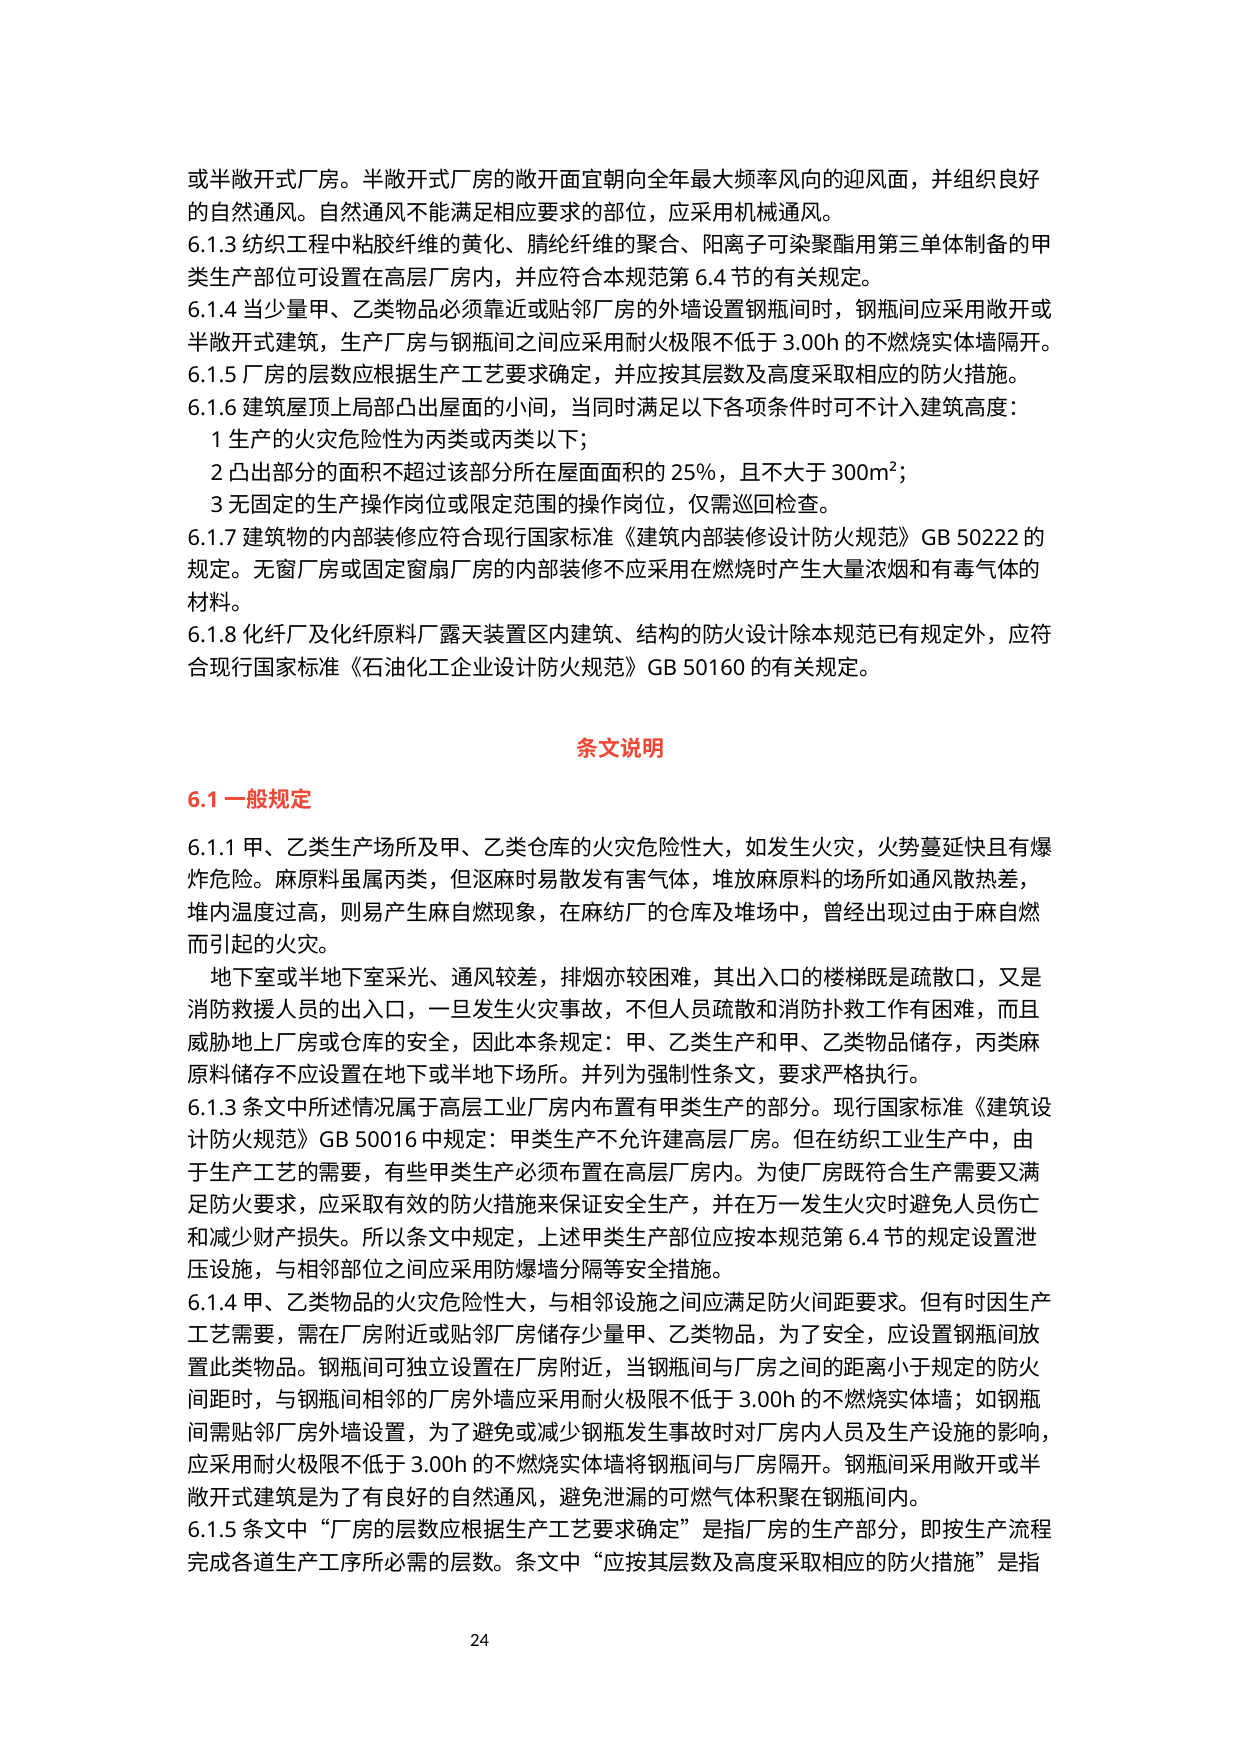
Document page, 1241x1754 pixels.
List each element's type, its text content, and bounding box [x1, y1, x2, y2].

text 条文说明 [187, 698, 1053, 763]
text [187, 829, 1053, 1577]
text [187, 162, 1053, 682]
text 6.1 一般规定 [187, 781, 1053, 814]
